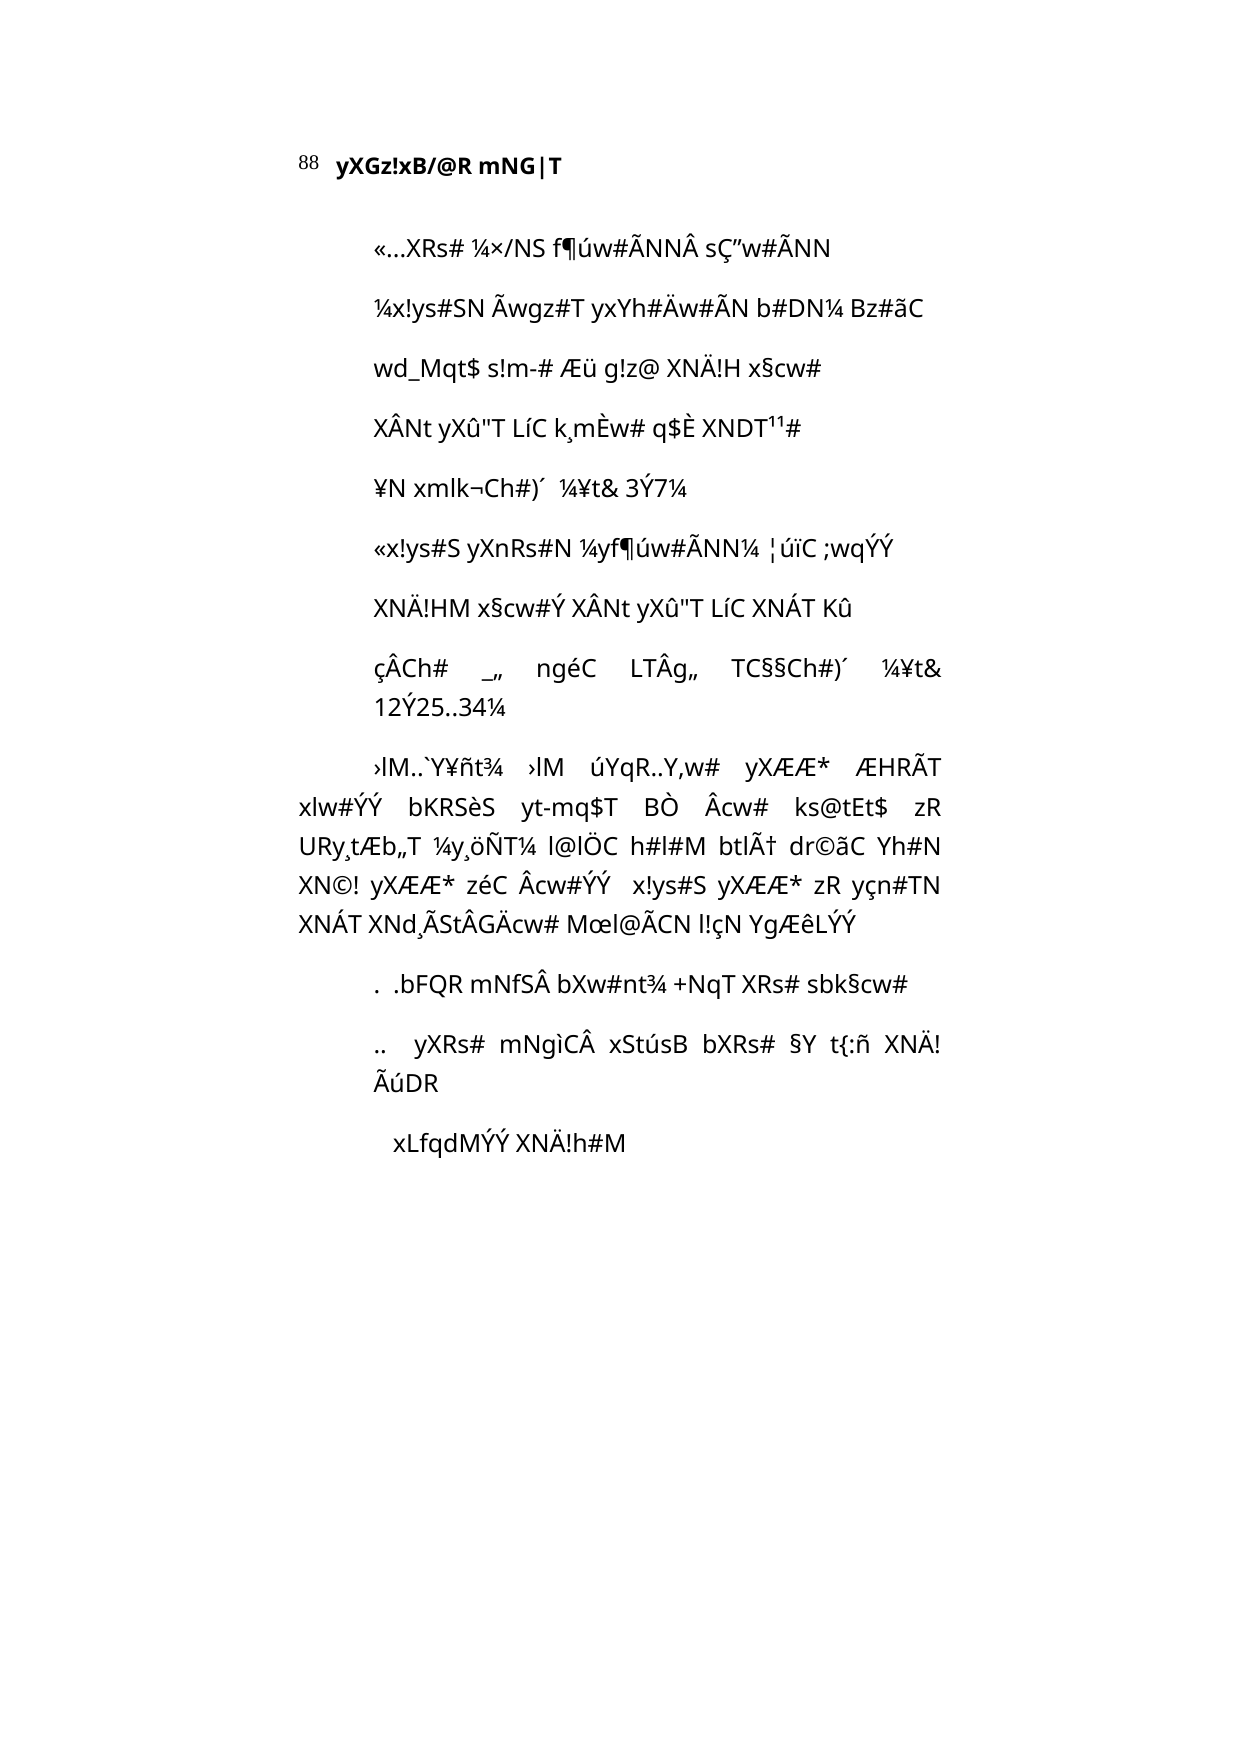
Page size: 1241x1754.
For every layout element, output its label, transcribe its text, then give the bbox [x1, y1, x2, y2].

text . .bFQR mNfSÂ bXw#nt¾ +NqT XRs# sbk§cw# [373, 967, 942, 1001]
text çÂCh# _„ ngéC LTÂg„ TC§§Ch#)´ ¼¥t& 12Ý25..34¼ [373, 651, 942, 724]
text .. yXRs# mNgìCÂ xStúsB bXRs# §Y t{:ñ XNÄ!ÃúDR [373, 1027, 942, 1100]
text xLfqdMÝÝ XNÄ!h#M [298, 1126, 942, 1160]
text «x!ys#S yXnRs#N ¼yf¶úw#ÃNN¼ ¦úïC ;wqÝÝ [298, 531, 942, 565]
text ›lM..`Y¥ñt¾ ›lM úYqR..Y,w# yXÆÆ* ÆHRÃT xlw#ÝÝ bKRSèS yt-mq$T BÒ Âcw# ks@tEt$ zR URy¸tÆb„T ¼y¸öÑT¼ l@lÖC h#l#M btlÃ† dr©ãC Yh#N XN©! yXÆÆ* zéC Âcw#ÝÝ x!ys#S yXÆÆ* zR yçn#TN XNÁT XNd¸ÃStÂGÄcw# Mœl@ÃCN l!çN YgÆêLÝÝ [298, 750, 942, 941]
text ¥N xmlk¬Ch#)´ ¼¥t& 3Ý7¼ [298, 471, 942, 505]
text XNÄ!HM x§cw#Ý XÂNt yXû"T LíC XNÁT Kû [373, 591, 942, 625]
text wd_Mqt$ s!m-# Æü g!z@ XNÄ!H x§cw# [298, 351, 942, 385]
text «...XRs# ¼×/NS f¶úw#ÃNNÂ sÇ”w#ÃNN [298, 231, 942, 265]
text XÂNt yXû"T LíC k¸mÈw# q$È XNDT¹¹# [298, 411, 942, 445]
text ¼x!ys#SN Ãwgz#T yxYh#Äw#ÃN b#DN¼ Bz#ãC [298, 291, 942, 325]
